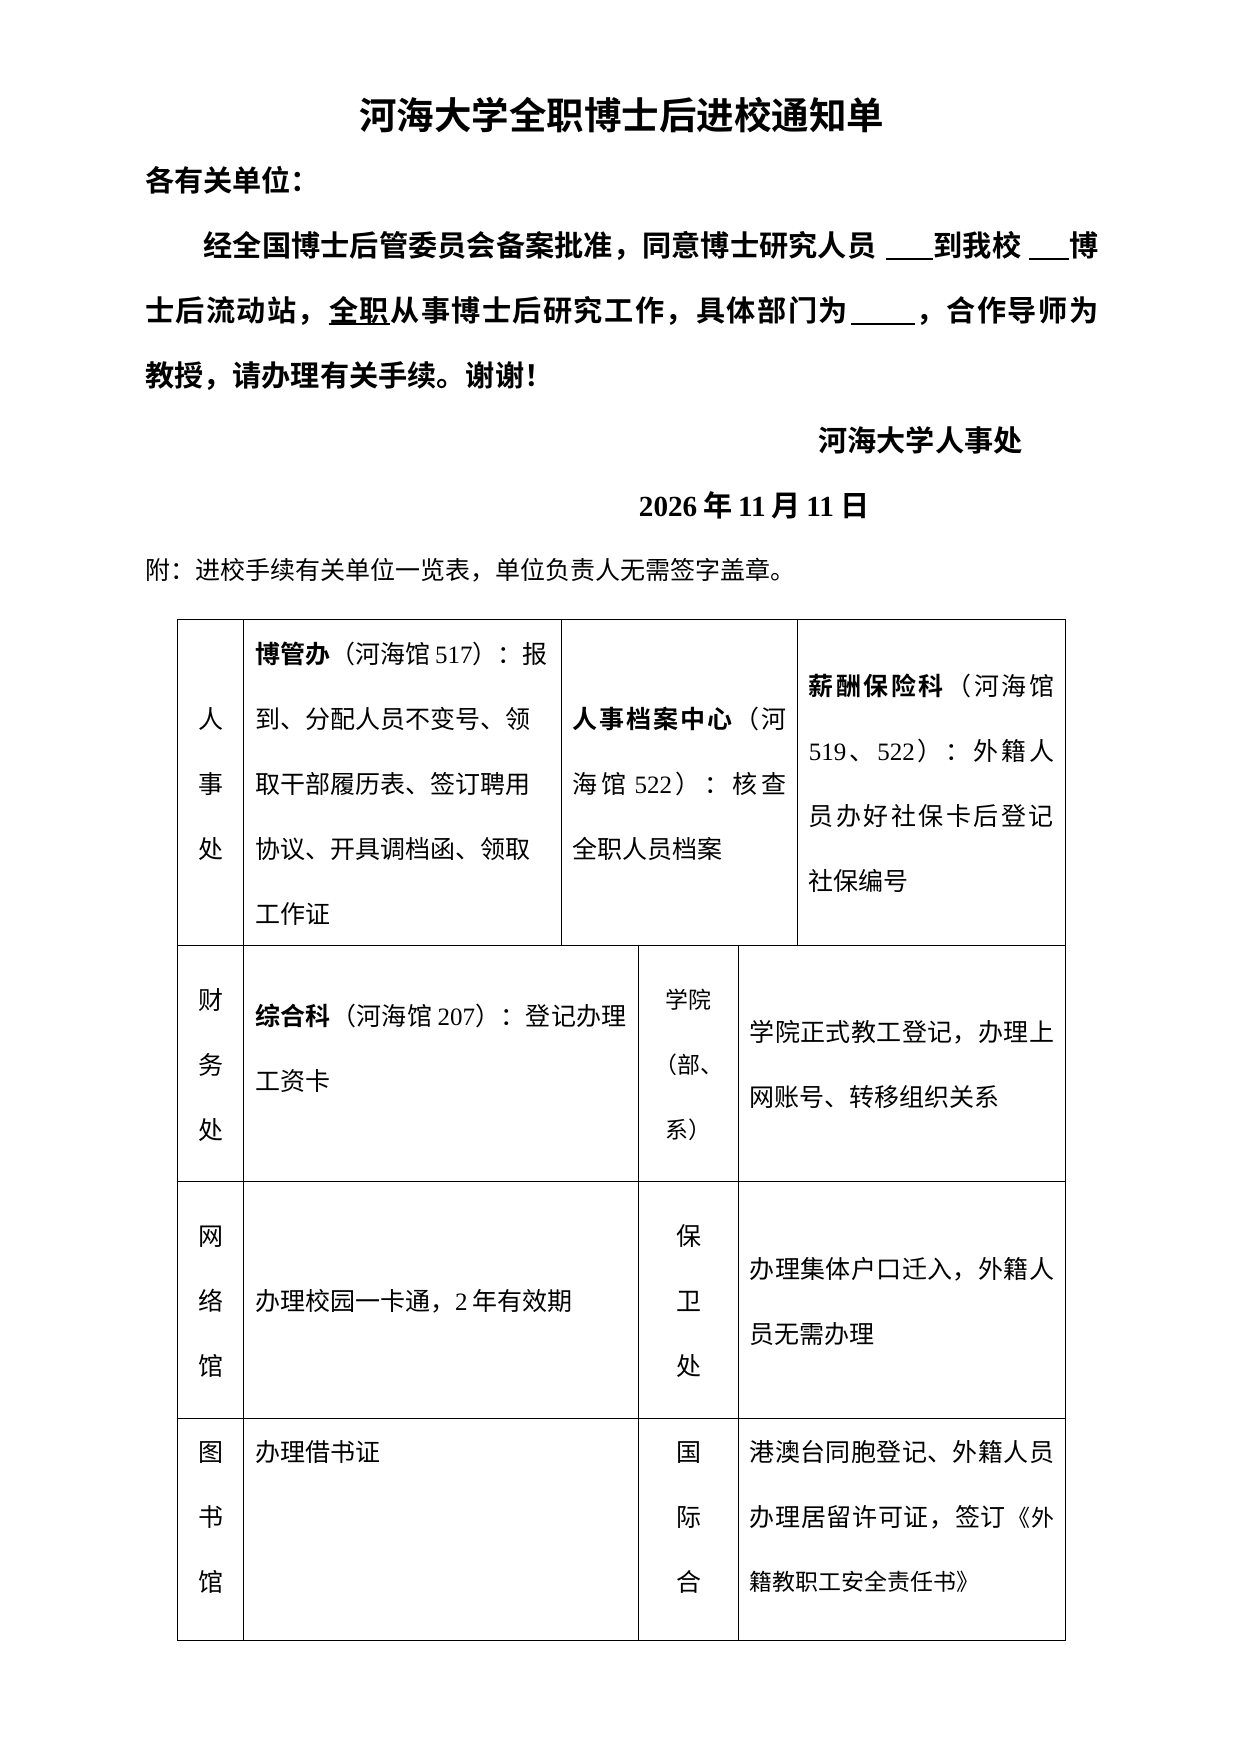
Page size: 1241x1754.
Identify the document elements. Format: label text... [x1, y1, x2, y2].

table_cell 综合科（河海馆207）：登记办理工资卡 [244, 946, 638, 1181]
table_cell 办理校园一卡通，2年有效期 [244, 1182, 638, 1417]
text 河海大学全职博士后进校通知单 [145, 81, 1098, 146]
table_cell 网络馆 [178, 1182, 243, 1417]
table_cell 办理借书证 [244, 1419, 638, 1640]
table_cell 学院（部、系） [639, 946, 738, 1181]
table_header 人 事 处 [178, 620, 243, 945]
table_cell 图 书 馆 [178, 1419, 243, 1640]
table_header 博管办（河海馆517）：报到、分配人员不变号、领取干部履历表、签订聘用协议、开具调档函、领取工作证 [244, 620, 561, 945]
table_cell 国 际 合 作 处 [639, 1419, 738, 1640]
table_cell 办理集体户口迁入，外籍人员无需办理 [739, 1182, 1065, 1417]
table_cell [739, 1419, 1065, 1640]
text 2024年6月28日 [145, 471, 1098, 536]
table_cell 保 卫 处 [639, 1182, 738, 1417]
text 河海大学人事处 [145, 406, 1098, 471]
table_cell 财 务 处 [178, 946, 243, 1181]
table_cell 学院正式教工登记，办理上网账号、转移组织关系 [739, 946, 1065, 1181]
text 各有关单位： [145, 146, 1098, 211]
text 经全国博士后管委员会备案批准，同意博士研究人员 到我校 博士后流动站，全职从事博士后研究工作，具体部门为 ，合作导师为 教授，请办理有关手续。谢谢！ [145, 211, 1098, 406]
table_header 人事档案中心（河海馆522）：核查全职人员档案 [562, 620, 797, 945]
table_header 薪酬保险科（河海馆519、522）：外籍人员办好社保卡后登记社保编号 [798, 620, 1065, 945]
text 附：进校手续有关单位一览表，单位负责人无需签字盖章。 [145, 536, 1098, 601]
